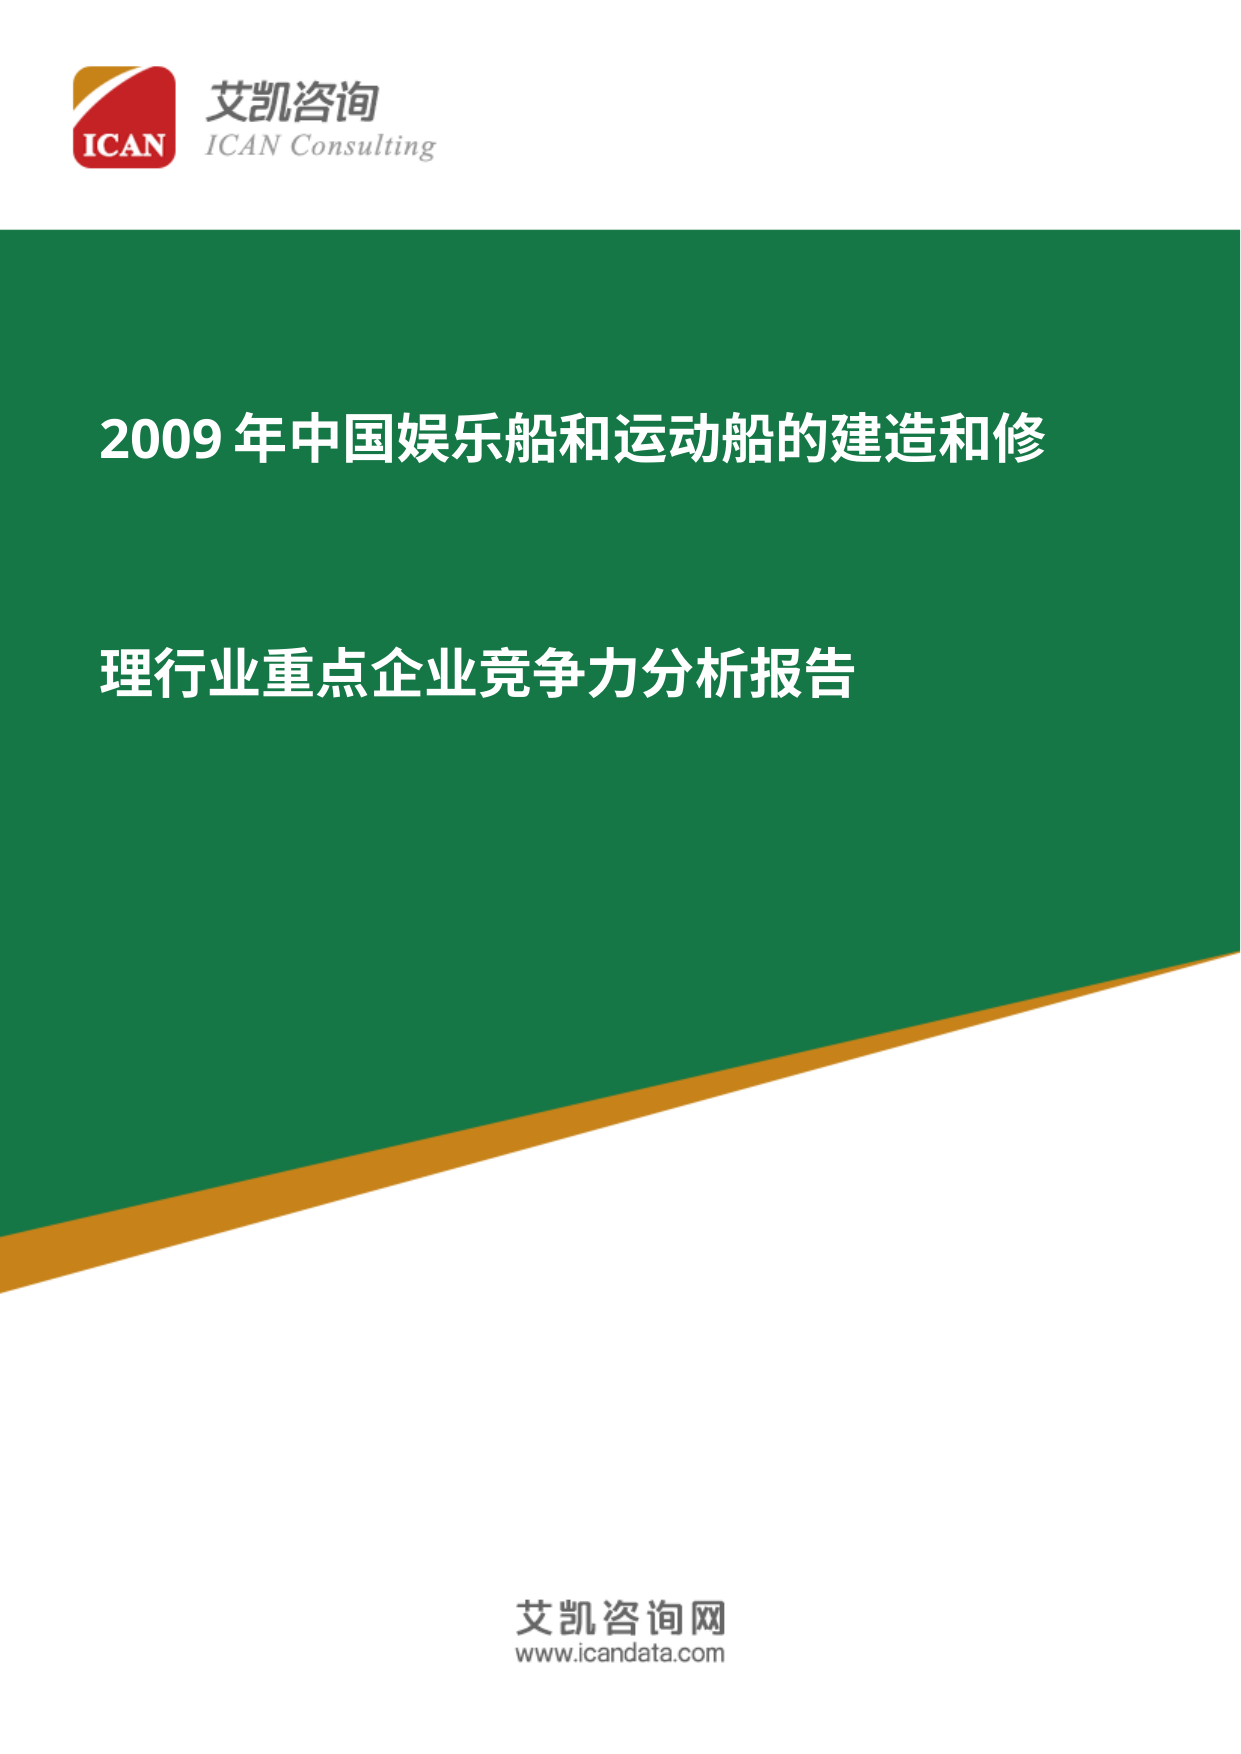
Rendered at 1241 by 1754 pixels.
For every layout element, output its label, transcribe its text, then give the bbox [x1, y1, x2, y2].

picture [0, 5, 1241, 1754]
subtitle 2009年中国娱乐船和运动船的建造和修理行业重点企业竞争力分析报告 [99, 386, 1053, 718]
